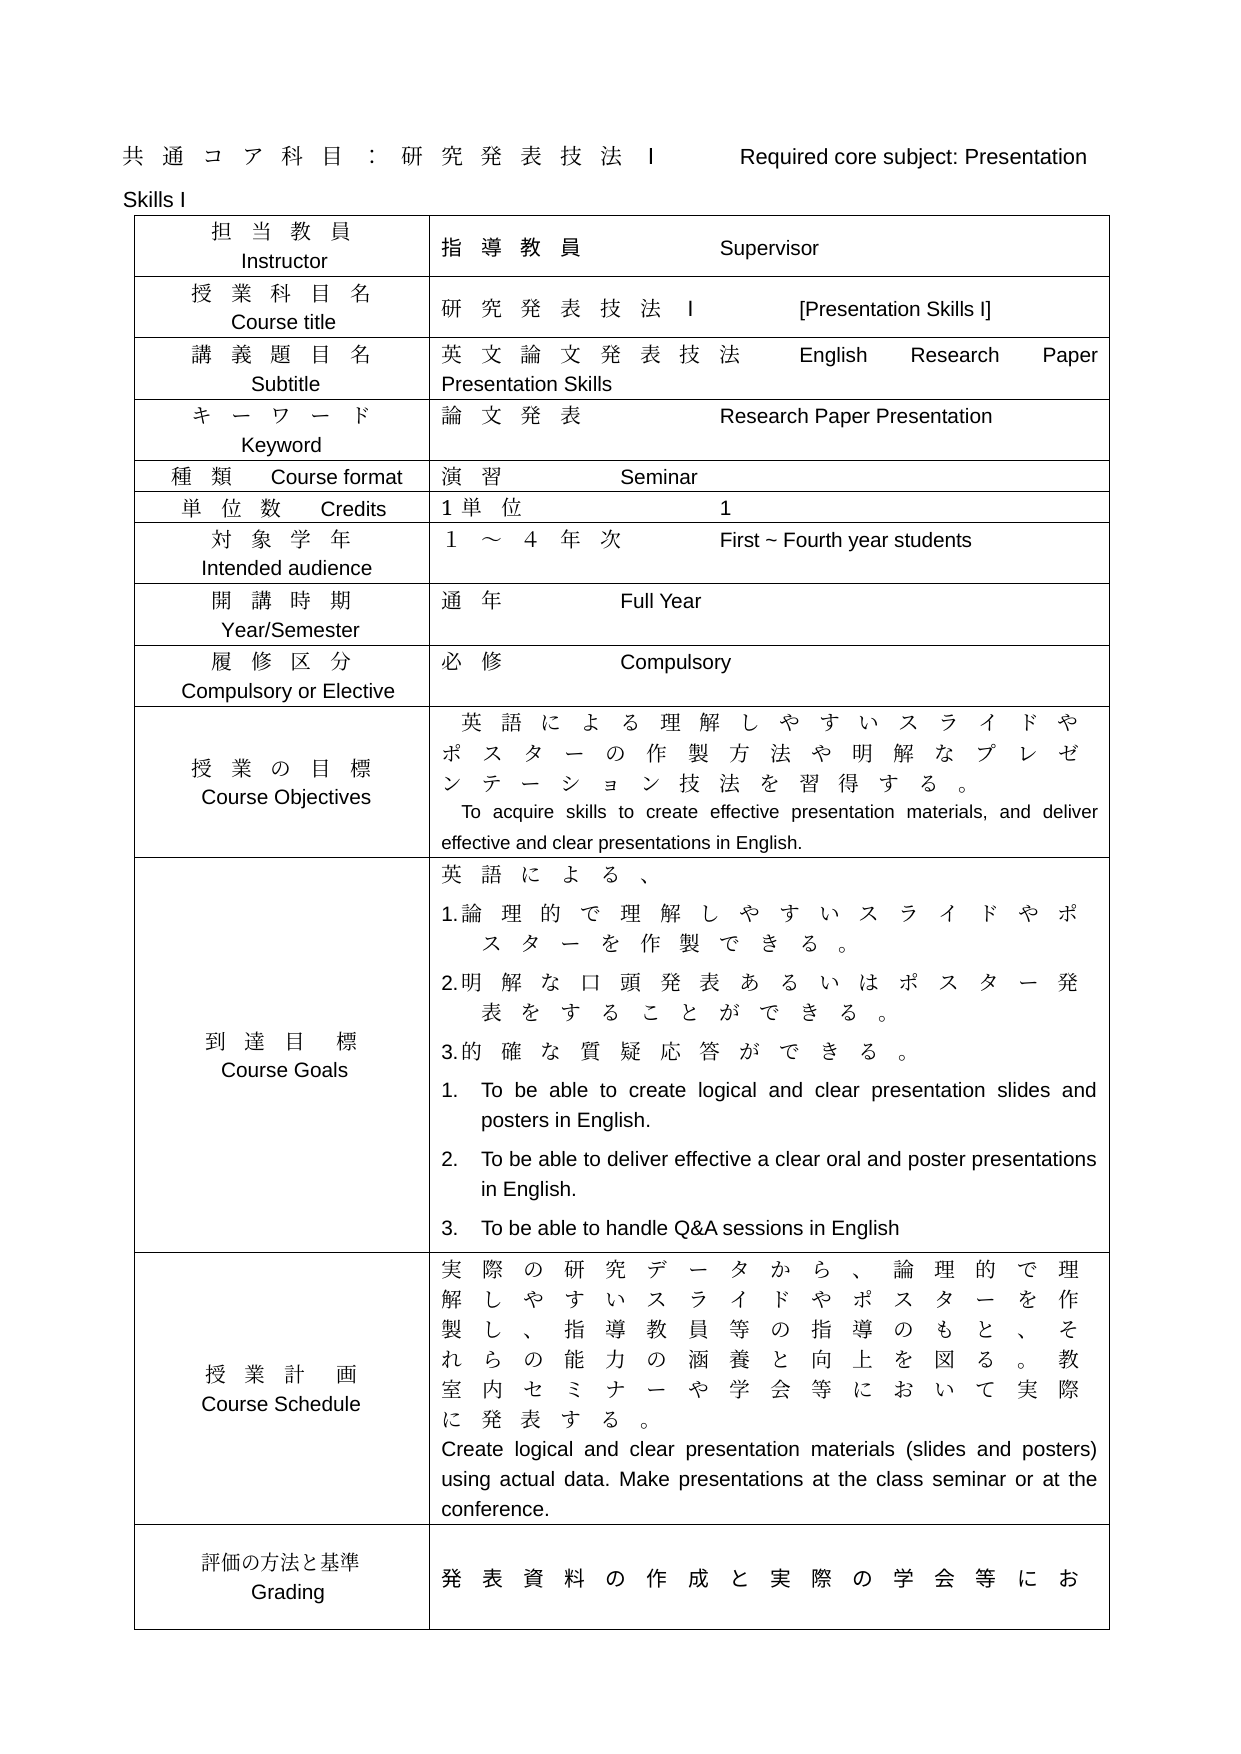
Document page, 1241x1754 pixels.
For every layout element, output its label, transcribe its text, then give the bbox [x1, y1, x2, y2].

table_cell 講義題目名 Subtitle [135, 338, 429, 398]
table_cell 評価の方法と基準 Grading [135, 1525, 429, 1628]
table_cell 種類 Course format [135, 461, 429, 491]
table_cell キーワード Keyword [135, 400, 429, 460]
table_cell 演習 Seminar [430, 461, 1109, 491]
text 共通コア科目：研究発表技法Ⅰ Required core subject: Presentation Skills I [123, 124, 1117, 215]
table_cell 1単位 1 [430, 492, 1109, 522]
table_header 指導教員 Supervisor [430, 216, 1109, 276]
table_cell 英語による、 1.論理的で理解しやすいスライドやポスターを作製できる。 2.明解な口頭発表あるいはポスター発表をすることができる。 3.的確な質疑応答ができる。 To be able to create logical and clear presentation slides and posters in English. To be able to deliver effective a clear oral and poster presentations in English. To be able to handle Q&A sessions in English [430, 858, 1109, 1252]
table_cell 実際の研究データから、論理的で理解しやすいスライドやポスターを作製し、指導教員等の指導のもと、それらの能力の涵養と向上を図る。教室内セミナーや学会等において実際に発表する。 Create logical and clear presentation materials (slides and posters) using actual data. Make presentations at the class seminar or at the conference. [430, 1253, 1109, 1524]
table_cell １～４年次 First ~ Fourth year students [430, 523, 1109, 583]
table_cell 通年 Full Year [430, 584, 1109, 644]
table_cell 対象学年 Intended audience [135, 523, 429, 583]
table_cell 単位数 Credits [135, 492, 429, 522]
table_cell 履修区分 Compulsory or Elective [135, 646, 429, 706]
table_cell 授業計画 Course Schedule [135, 1253, 429, 1524]
table_cell 研究発表技法Ⅰ [Presentation Skills I] [430, 277, 1109, 337]
table_cell 英語による理解しやすいスライドやポスターの作製方法や明解なプレゼンテーション技法を習得する。 To acquire skills to create effective presentation materials, and deliver effective and clear presentations in English. [430, 707, 1109, 857]
table_header 担当教員 Instructor [135, 216, 429, 276]
table_cell 到達目標 Course Goals [135, 858, 429, 1252]
table_cell 授業科目名 Course title [135, 277, 429, 337]
table_cell 英文論文発表技法 English Research Paper Presentation Skills [430, 338, 1109, 398]
table_cell 開講時期 Year/Semester [135, 584, 429, 644]
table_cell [430, 1525, 1109, 1628]
table_cell 必修 Compulsory [430, 646, 1109, 706]
table_cell 授業の目標 Course Objectives [135, 707, 429, 857]
table_cell 論文発表 Research Paper Presentation [430, 400, 1109, 460]
